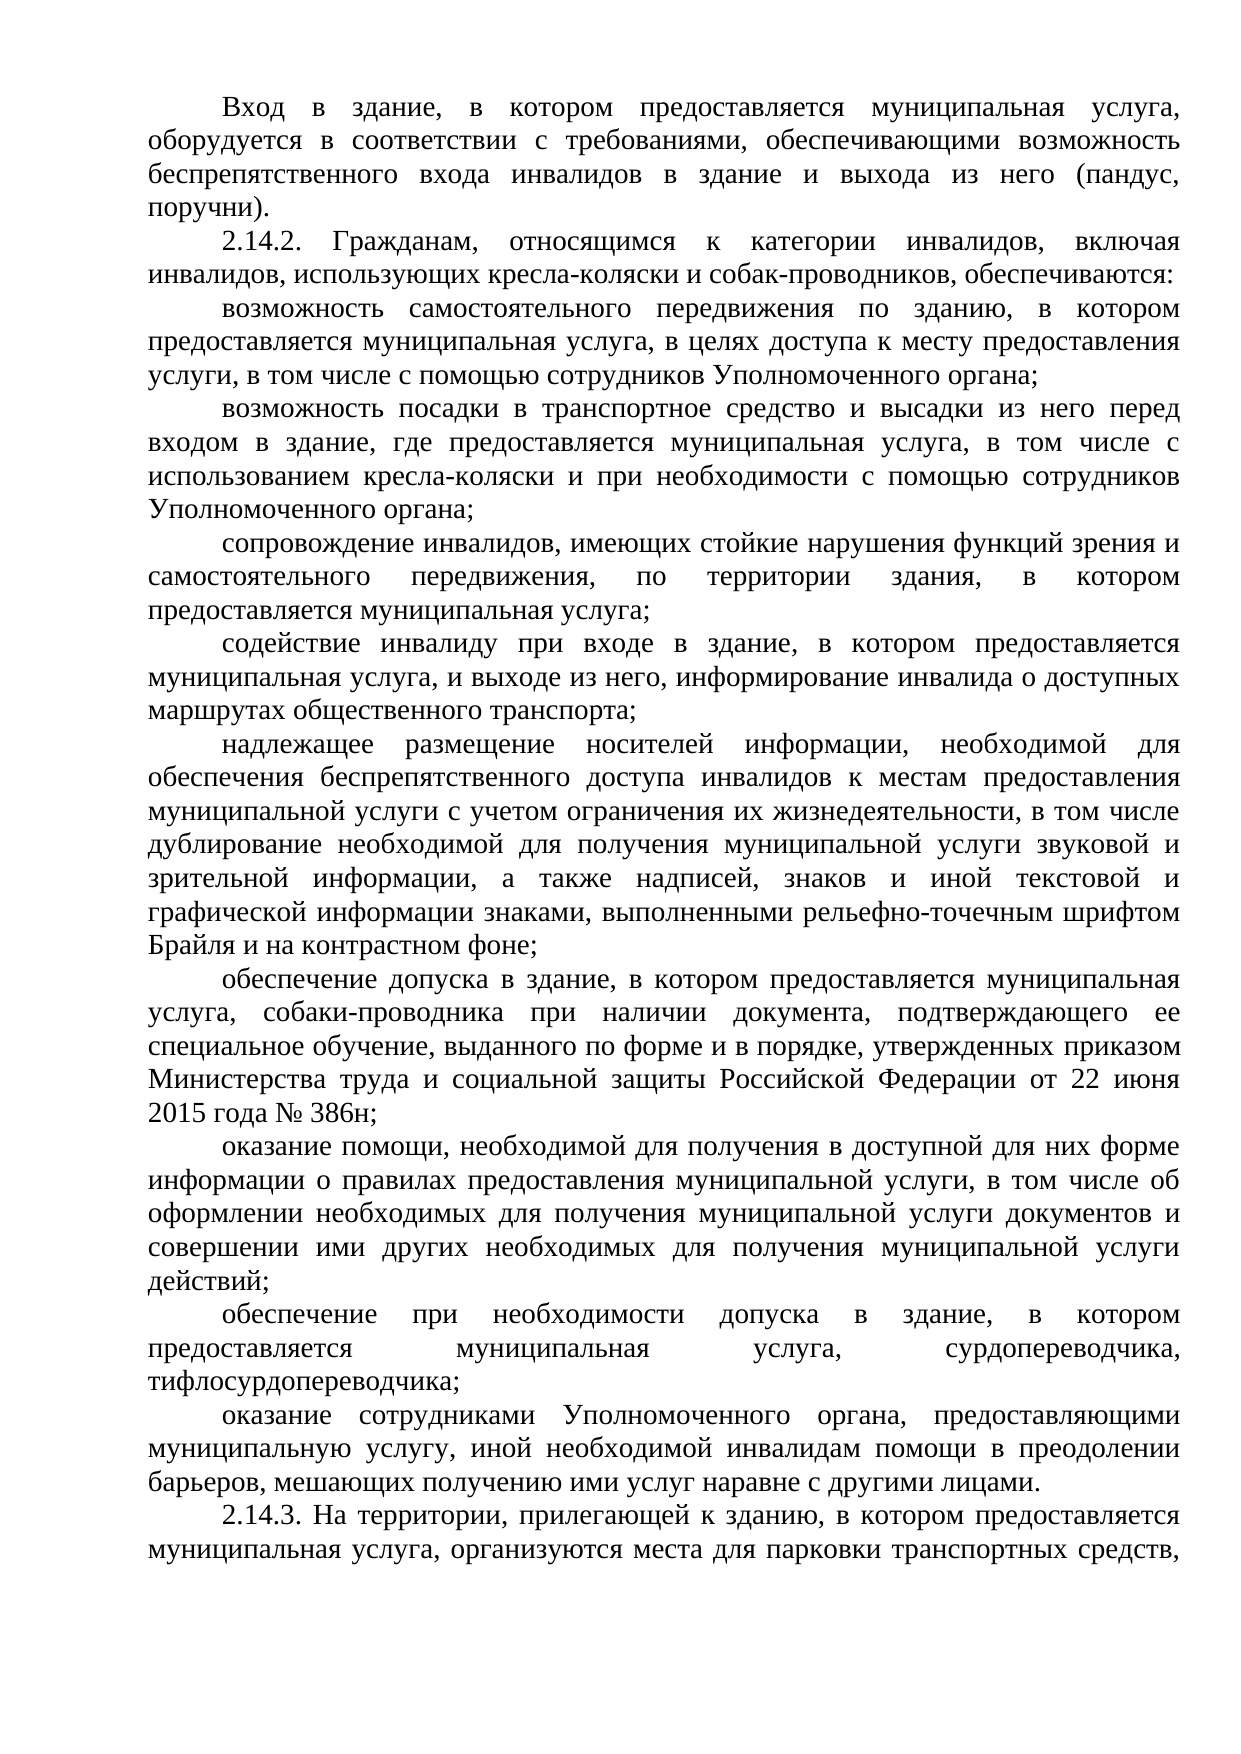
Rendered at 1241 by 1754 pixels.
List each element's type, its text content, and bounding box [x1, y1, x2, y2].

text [148, 1497, 1181, 1564]
text надлежащее размещение носителей информации, необходимой для обеспечения беспрепятственного доступа инвалидов к местам предоставления муниципальной услуги с учетом ограничения их жизнедеятельности, в том числе дублирование необходимой для получения муниципальной услуги звуковой и зрительной информации, а также надписей, знаков и иной текстовой и графической информации знаками, выполненными рельефно-точечным шрифтом Брайля и на контрастном фоне; [148, 726, 1181, 961]
text оказание сотрудниками Уполномоченного органа, предоставляющими муниципальную услугу, иной необходимой инвалидам помощи в преодолении барьеров, мешающих получению ими услуг наравне с другими лицами. [148, 1397, 1181, 1497]
text оказание помощи, необходимой для получения в доступной для них форме информации о правилах предоставления муниципальной услуги, в том числе об оформлении необходимых для получения муниципальной услуги документов и совершении ими других необходимых для получения муниципальной услуги действий; [148, 1128, 1181, 1296]
text обеспечение при необходимости допуска в здание, в котором предоставляется муниципальная услуга, сурдопереводчика, тифлосурдопереводчика; [148, 1296, 1181, 1397]
text обеспечение допуска в здание, в котором предоставляется муниципальная услуга, собаки-проводника при наличии документа, подтверждающего ее специальное обучение, выданного по форме и в порядке, утвержденных приказом Министерства труда и социальной защиты Российской Федерации от 22 июня 2015 года № 386н; [148, 961, 1181, 1128]
text 2.14.2. Гражданам, относящимся к категории инвалидов, включая инвалидов, использующих кресла-коляски и собак-проводников, обеспечиваются: [148, 223, 1181, 290]
text содействие инвалиду при входе в здание, в котором предоставляется муниципальная услуга, и выходе из него, информирование инвалида о доступных маршрутах общественного транспорта; [148, 625, 1181, 726]
text сопровождение инвалидов, имеющих стойкие нарушения функций зрения и самостоятельного передвижения, по территории здания, в котором предоставляется муниципальная услуга; [148, 525, 1181, 625]
text возможность самостоятельного передвижения по зданию, в котором предоставляется муниципальная услуга, в целях доступа к месту предоставления услуги, в том числе с помощью сотрудников Уполномоченного органа; [148, 290, 1181, 391]
text Вход в здание, в котором предоставляется муниципальная услуга, оборудуется в соответствии с требованиями, обеспечивающими возможность беспрепятственного входа инвалидов в здание и выхода из него (пандус, поручни). [148, 89, 1181, 223]
text возможность посадки в транспортное средство и высадки из него перед входом в здание, где предоставляется муниципальная услуга, в том числе с использованием кресла-коляски и при необходимости с помощью сотрудников Уполномоченного органа; [148, 391, 1181, 525]
